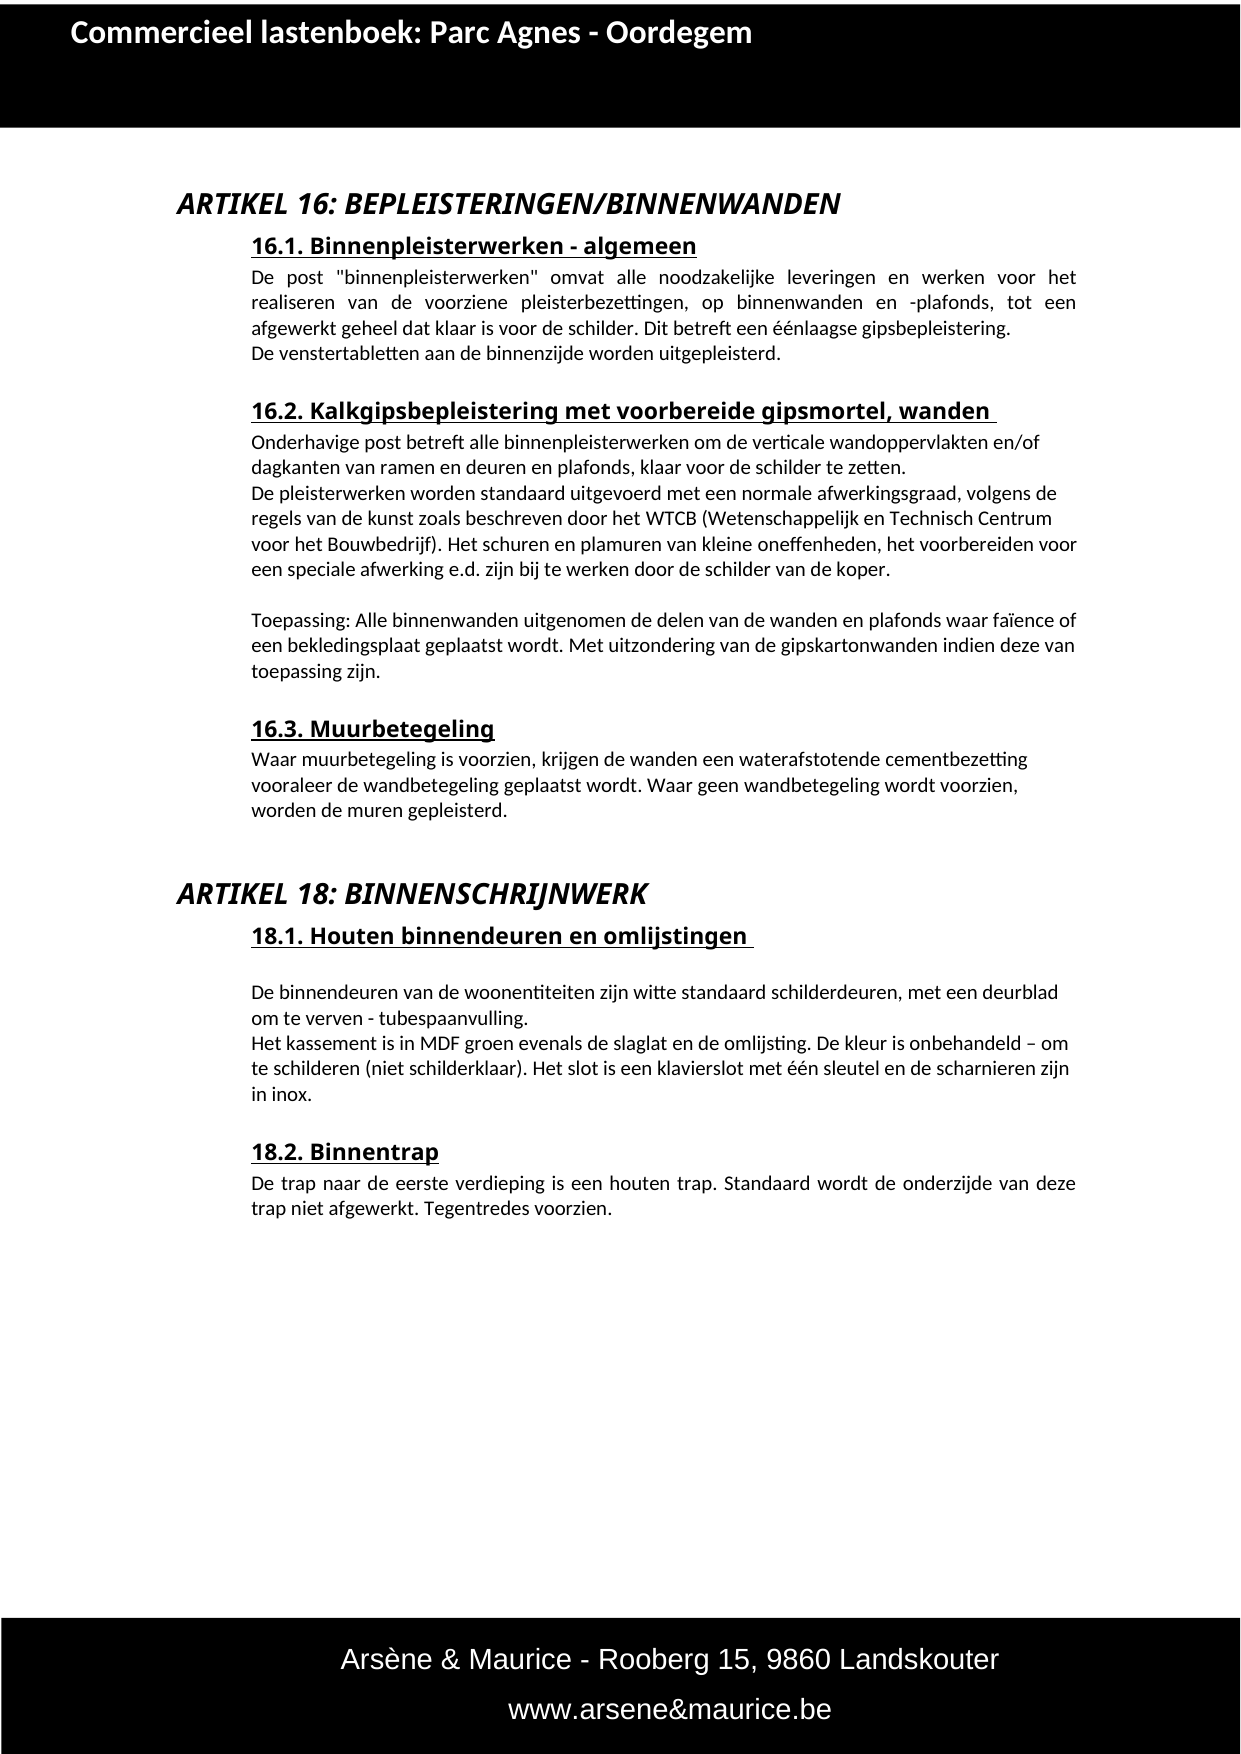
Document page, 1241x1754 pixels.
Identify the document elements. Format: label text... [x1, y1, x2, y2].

text De trap naar de eerste verdieping is een houten trap. Standaard wordt de onderzijde van deze trap niet afgewerkt. Tegentredes voorzien. [251, 1170, 1078, 1221]
subtitle ARTIKEL 16: BEPLEISTERINGEN/BINNENWANDEN [177, 183, 1167, 223]
subtitle 18.2. Binnentrap [177, 1136, 1167, 1167]
subtitle 16.3. Muurbetegeling [177, 713, 1167, 744]
subtitle ARTIKEL 18: BINNENSCHRIJNWERK [177, 873, 1167, 913]
text Onderhavige post betreft alle binnenpleisterwerken om de verticale wandoppervlakten en/of dagkanten van ramen en deuren en plafonds, klaar voor de schilder te zetten. De pleisterwerken worden standaard uitgevoerd met een normale afwerkingsgraad, volgens de regels van de kunst zoals beschreven door het WTCB (Wetenschappelijk en Technisch Centrum voor het Bouwbedrijf). Het schuren en plamuren van kleine oneffenheden, het voorbereiden voor een speciale afwerking e.d. zijn bij te werken door de schilder van de koper. [251, 429, 1078, 582]
text De binnendeuren van de woonentiteiten zijn witte standaard schilderdeuren, met een deurblad om te verven - tubespaanvulling. Het kassement is in MDF groen evenals de slaglat en de omlijsting. De kleur is onbehandeld – om te schilderen (niet schilderklaar). Het slot is een klavierslot met één sleutel en de scharnieren zijn in inox. [251, 954, 1078, 1106]
text De venstertabletten aan de binnenzijde worden uitgepleisterd. [251, 340, 1078, 366]
subtitle 16.1. Binnenpleisterwerken - algemeen [177, 230, 1167, 262]
text Waar muurbetegeling is voorzien, krijgen de wanden een waterafstotende cementbezetting vooraleer de wandbetegeling geplaatst wordt. Waar geen wandbetegeling wordt voorzien, worden de muren gepleisterd. [251, 747, 1078, 823]
text Toepassing: Alle binnenwanden uitgenomen de delen van de wanden en plafonds waar faïence of een bekledingsplaat geplaatst wordt. Met uitzondering van de gipskartonwanden indien deze van toepassing zijn. [251, 607, 1078, 683]
subtitle 18.1. Houten binnendeuren en omlijstingen [177, 920, 1167, 951]
subtitle 16.2. Kalkgipsbepleistering met voorbereide gipsmortel, wanden [177, 395, 1167, 427]
text De post "binnenpleisterwerken" omvat alle noodzakelijke leveringen en werken voor het realiseren van de voorziene pleisterbezettingen, op binnenwanden en -plafonds, tot een afgewerkt geheel dat klaar is voor de schilder. Dit betreft een éénlaagse gipsbepleistering. [251, 264, 1078, 340]
